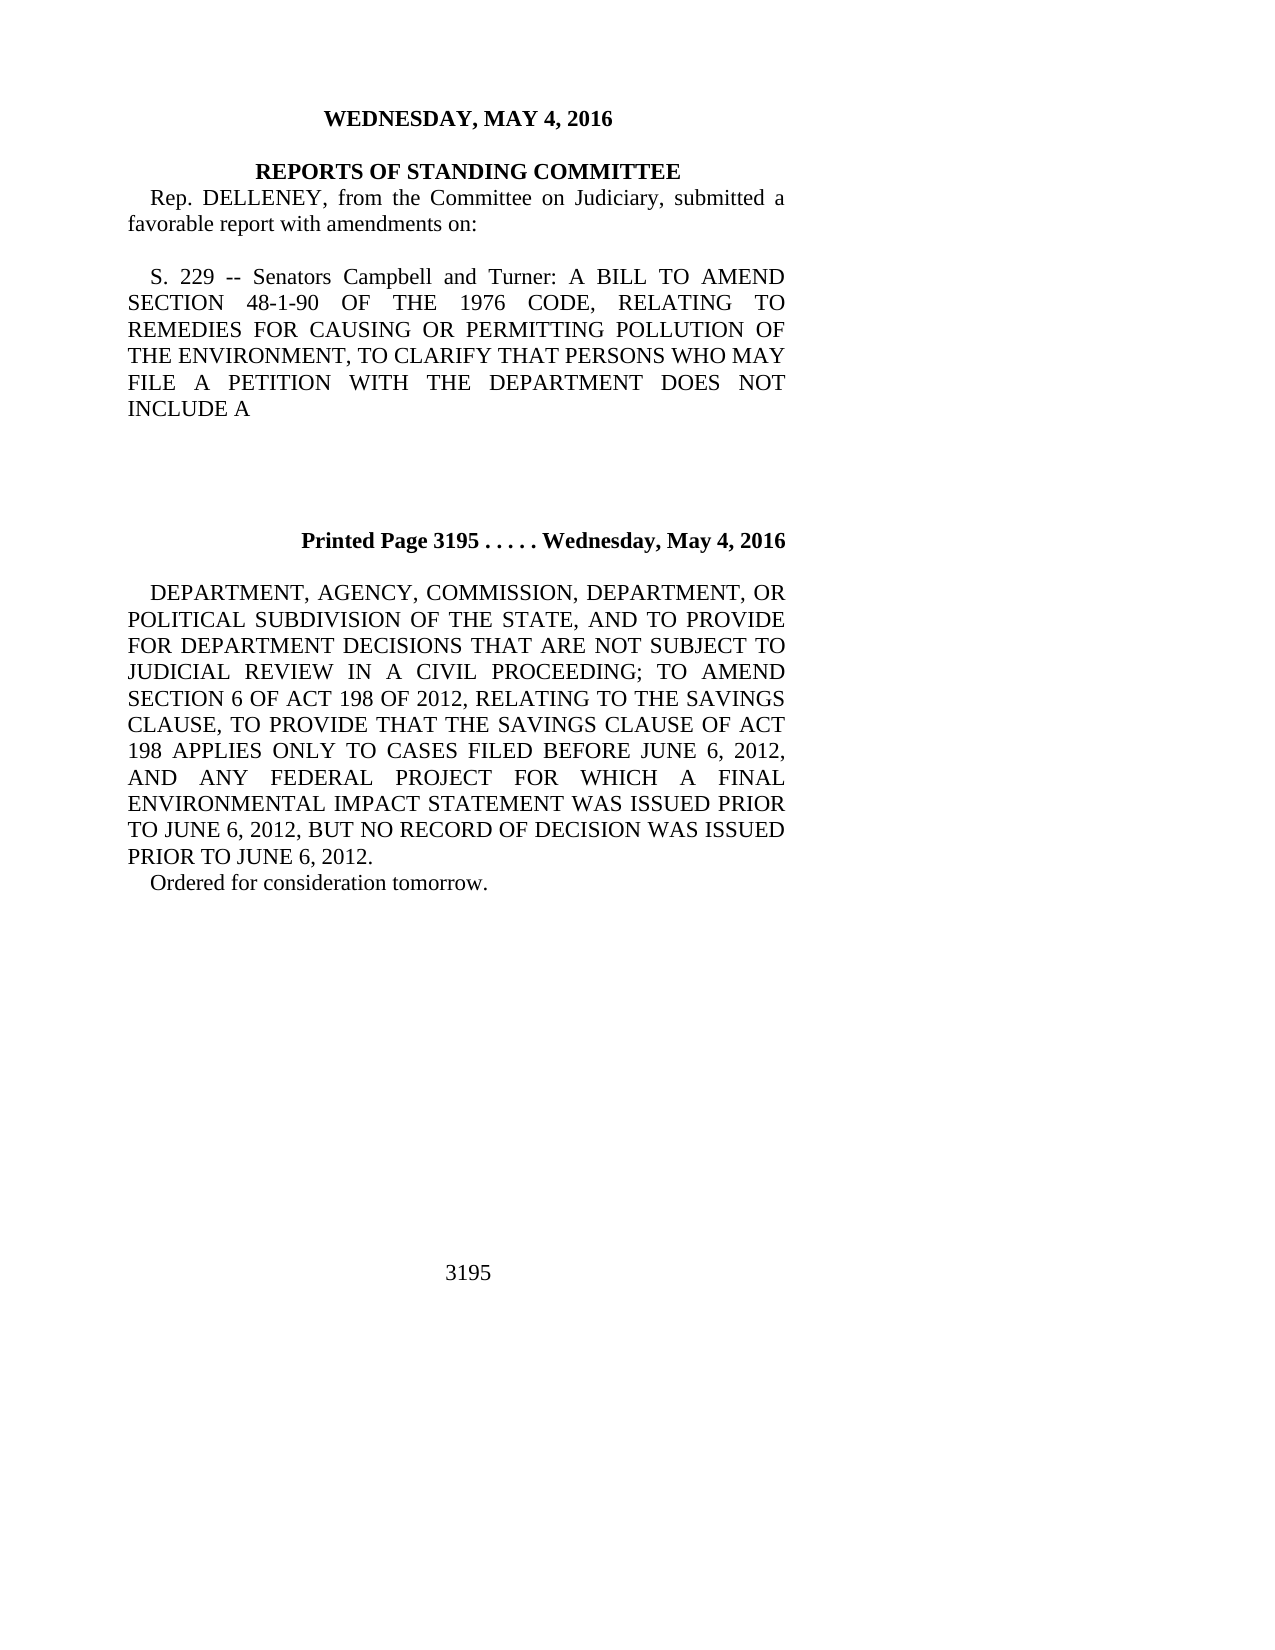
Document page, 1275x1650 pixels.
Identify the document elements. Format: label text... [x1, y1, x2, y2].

text S. 229 -- Senators Campbell and Turner: A BILL TO AMEND SECTION 48-1-90 OF THE 1976 CODE, RELATING TO REMEDIES FOR CAUSING OR PERMITTING POLLUTION OF THE ENVIRONMENT, TO CLARIFY THAT PERSONS WHO MAY FILE A PETITION WITH THE DEPARTMENT DOES NOT INCLUDE A [127, 263, 786, 421]
text Ordered for consideration tomorrow. [127, 869, 786, 896]
text DEPARTMENT, AGENCY, COMMISSION, DEPARTMENT, OR POLITICAL SUBDIVISION OF THE STATE, AND TO PROVIDE FOR DEPARTMENT DECISIONS THAT ARE NOT SUBJECT TO JUDICIAL REVIEW IN A CIVIL PROCEEDING; TO AMEND SECTION 6 OF ACT 198 OF 2012, RELATING TO THE SAVINGS CLAUSE, TO PROVIDE THAT THE SAVINGS CLAUSE OF ACT 198 APPLIES ONLY TO CASES FILED BEFORE JUNE 6, 2012, AND ANY FEDERAL PROJECT FOR WHICH A FINAL ENVIRONMENTAL IMPACT STATEMENT WAS ISSUED PRIOR TO JUNE 6, 2012, BUT NO RECORD OF DECISION WAS ISSUED PRIOR TO JUNE 6, 2012. [127, 579, 786, 869]
text REPORTS OF STANDING COMMITTEE [127, 158, 786, 184]
text Rep. DELLENEY, from the Committee on Judiciary, submitted a favorable report with amendments on: [127, 184, 786, 237]
text Printed Page 3195 . . . . . Wednesday, May 4, 2016 [127, 527, 786, 553]
